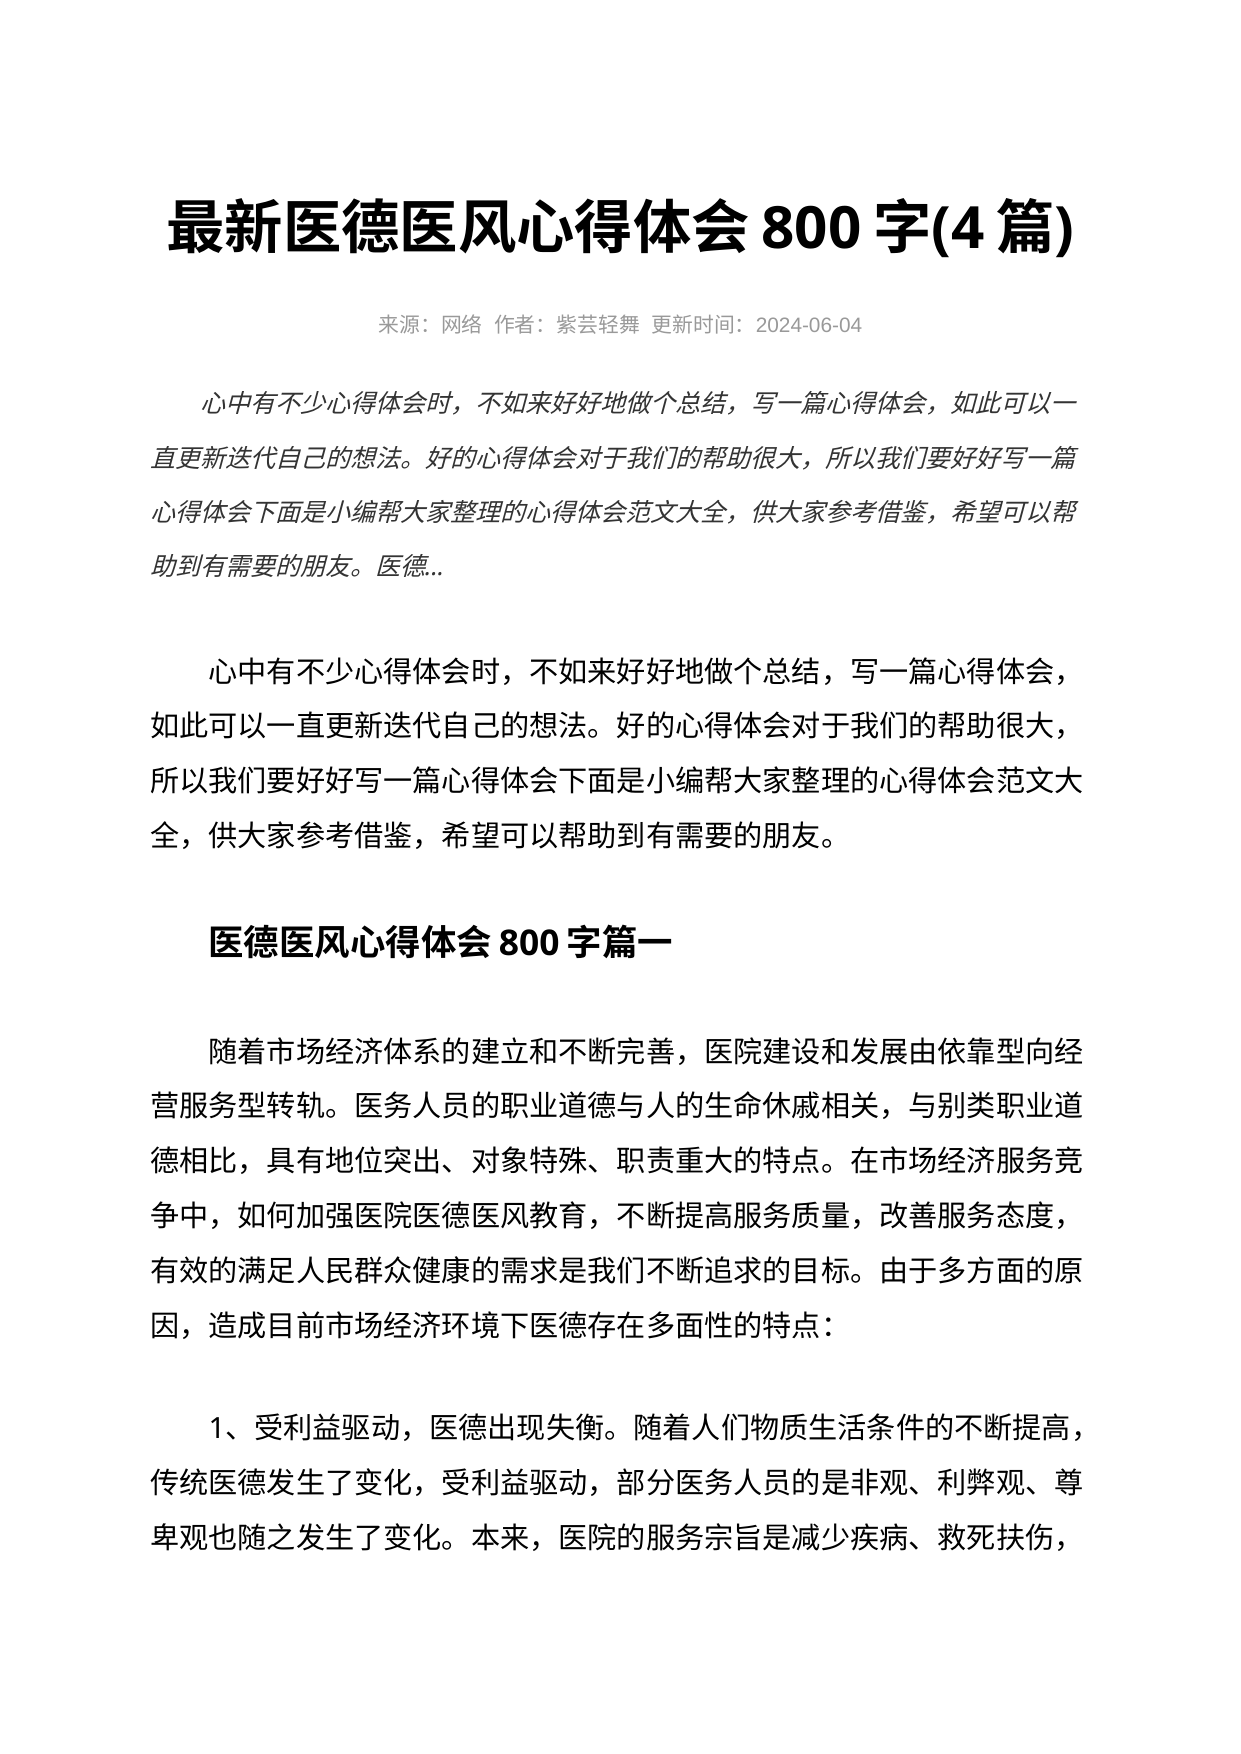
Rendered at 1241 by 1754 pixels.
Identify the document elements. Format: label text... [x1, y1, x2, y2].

text 心中有不少心得体会时，不如来好好地做个总结，写一篇心得体会，如此可以一直更新迭代自己的想法。好的心得体会对于我们的帮助很大，所以我们要好好写一篇心得体会下面是小编帮大家整理的心得体会范文大全，供大家参考借鉴，希望可以帮助到有需要的朋友。 [150, 648, 1090, 855]
text 心中有不少心得体会时，不如来好好地做个总结，写一篇心得体会，如此可以一直更新迭代自己的想法。好的心得体会对于我们的帮助很大，所以我们要好好写一篇心得体会下面是小编帮大家整理的心得体会范文大全，供大家参考借鉴，希望可以帮助到有需要的朋友。医德... [150, 384, 1090, 583]
text 医德医风心得体会800字篇一 [150, 914, 1090, 966]
text 随着市场经济体系的建立和不断完善，医院建设和发展由依靠型向经营服务型转轨。医务人员的职业道德与人的生命休戚相关，与别类职业道德相比，具有地位突出、对象特殊、职责重大的特点。在市场经济服务竞争中，如何加强医院医德医风教育，不断提高服务质量，改善服务态度，有效的满足人民群众健康的需求是我们不断追求的目标。由于多方面的原因，造成目前市场经济环境下医德存在多面性的特点： [150, 1028, 1090, 1345]
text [150, 1404, 1090, 1557]
text 来源：网络 作者：紫芸轻舞 更新时间：2024-06-04 [150, 313, 1090, 337]
subtitle 最新医德医风心得体会800字(4篇) [150, 181, 1090, 266]
